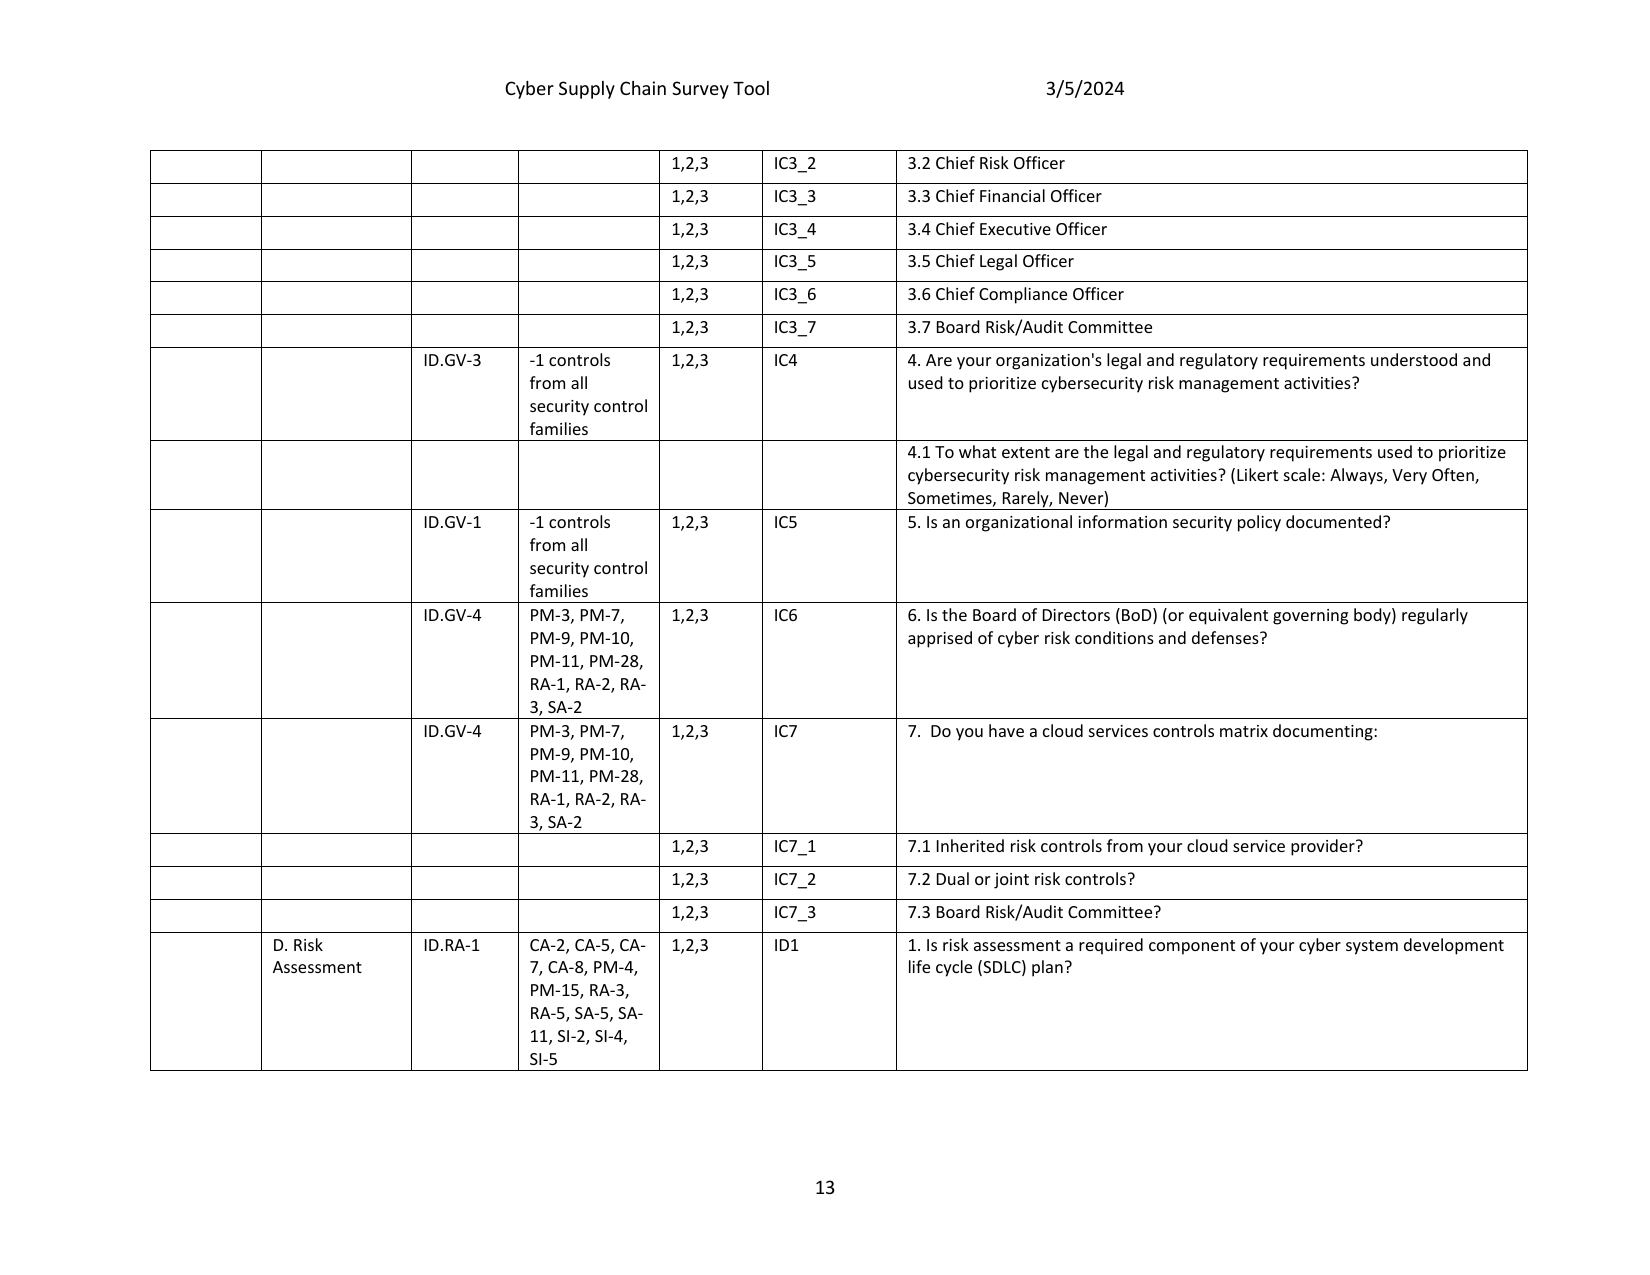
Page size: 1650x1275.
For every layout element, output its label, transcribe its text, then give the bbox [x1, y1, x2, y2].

table_cell IC3_2 [763, 151, 896, 183]
table_cell ID.RA-1 [412, 933, 518, 1070]
table_cell [151, 217, 261, 248]
table_cell [519, 441, 659, 509]
table_cell 1,2,3 [660, 151, 762, 183]
table_cell [262, 217, 411, 248]
table_cell [412, 217, 518, 248]
table_cell [763, 441, 896, 509]
table_cell [151, 510, 261, 602]
table_cell [262, 510, 411, 602]
table_cell 1,2,3 [660, 250, 762, 281]
table_cell ID.GV-4 [412, 719, 518, 833]
table_cell [412, 151, 518, 183]
table_cell [519, 217, 659, 248]
table_cell 1,2,3 [660, 603, 762, 718]
table_cell -1 controls from all security control families [519, 510, 659, 602]
table_cell 7.2 Dual or joint risk controls? [897, 867, 1527, 899]
table_cell 3.2 Chief Risk Officer [897, 151, 1527, 183]
table_cell 1,2,3 [660, 184, 762, 216]
table_cell [412, 867, 518, 899]
table_cell IC3_5 [763, 250, 896, 281]
table_cell 1,2,3 [660, 217, 762, 248]
table_cell [660, 441, 762, 509]
table_cell [262, 900, 411, 932]
table_cell 7.3 Board Risk/Audit Committee? [897, 900, 1527, 932]
table_cell IC7 [763, 719, 896, 833]
table_cell 3.5 Chief Legal Officer [897, 250, 1527, 281]
table_cell [519, 250, 659, 281]
table_cell [262, 719, 411, 833]
table_cell ID.GV-3 [412, 348, 518, 439]
table_cell [519, 282, 659, 314]
table_cell 3.4 Chief Executive Officer [897, 217, 1527, 248]
table_cell [151, 834, 261, 866]
table_cell 7.1 Inherited risk controls from your cloud service provider? [897, 834, 1527, 866]
table_cell [412, 441, 518, 509]
table_cell [151, 867, 261, 899]
table_cell [412, 900, 518, 932]
table_cell [151, 603, 261, 718]
table_cell [262, 348, 411, 439]
table_cell [262, 867, 411, 899]
table_cell IC3_3 [763, 184, 896, 216]
table_cell [519, 867, 659, 899]
table_cell [151, 348, 261, 439]
table_cell PM-3, PM-7, PM-9, PM-10, PM-11, PM-28, RA-1, RA-2, RA-3, SA-2 [519, 719, 659, 833]
table_cell [519, 151, 659, 183]
table_cell 1. Is risk assessment a required component of your cyber system development life cycle (SDLC) plan? [897, 933, 1527, 1070]
table_cell 1,2,3 [660, 719, 762, 833]
table_cell 1,2,3 [660, 510, 762, 602]
table_cell ID.GV-4 [412, 603, 518, 718]
table_cell 1,2,3 [660, 282, 762, 314]
table_cell [412, 282, 518, 314]
table_cell [519, 834, 659, 866]
table_cell 1,2,3 [660, 933, 762, 1070]
table_cell [262, 603, 411, 718]
table_cell 1,2,3 [660, 348, 762, 439]
table_cell [262, 834, 411, 866]
table_cell D. Risk Assessment [262, 933, 411, 1070]
table_cell 4.1 To what extent are the legal and regulatory requirements used to prioritize cybersecurity risk management activities? (Likert scale: Always, Very Often, Sometimes, Rarely, Never) [897, 441, 1527, 509]
table_cell [519, 315, 659, 347]
table_cell -1 controls from all security control families [519, 348, 659, 439]
table_cell [262, 184, 411, 216]
table_cell 3.7 Board Risk/Audit Committee [897, 315, 1527, 347]
table_cell 5. Is an organizational information security policy documented? [897, 510, 1527, 602]
table_cell [151, 250, 261, 281]
table_cell 3.6 Chief Compliance Officer [897, 282, 1527, 314]
table_cell 7. Do you have a cloud services controls matrix documenting: [897, 719, 1527, 833]
table_cell [412, 184, 518, 216]
table_cell ID.GV-1 [412, 510, 518, 602]
table_cell IC3_7 [763, 315, 896, 347]
table_cell [151, 441, 261, 509]
table_cell [151, 933, 261, 1070]
table_cell IC7_1 [763, 834, 896, 866]
table_cell [151, 184, 261, 216]
table_cell 1,2,3 [660, 834, 762, 866]
table_cell ID1 [763, 933, 896, 1070]
table_cell 1,2,3 [660, 900, 762, 932]
table_cell PM-3, PM-7, PM-9, PM-10, PM-11, PM-28, RA-1, RA-2, RA-3, SA-2 [519, 603, 659, 718]
table_cell [151, 282, 261, 314]
table_cell [412, 315, 518, 347]
table_cell [262, 250, 411, 281]
table_cell 1,2,3 [660, 315, 762, 347]
table_cell [262, 282, 411, 314]
table_cell [151, 900, 261, 932]
table_cell [151, 151, 261, 183]
table_cell [519, 184, 659, 216]
table_cell IC3_4 [763, 217, 896, 248]
table_cell IC5 [763, 510, 896, 602]
table_cell [151, 315, 261, 347]
table_cell [412, 834, 518, 866]
table_cell IC7_2 [763, 867, 896, 899]
table_cell [412, 250, 518, 281]
table_cell IC3_6 [763, 282, 896, 314]
table_cell IC4 [763, 348, 896, 439]
table_cell 3.3 Chief Financial Officer [897, 184, 1527, 216]
table_cell [262, 151, 411, 183]
table_cell 6. Is the Board of Directors (BoD) (or equivalent governing body) regularly apprised of cyber risk conditions and defenses? [897, 603, 1527, 718]
table_cell [262, 315, 411, 347]
table_cell CA-2, CA-5, CA-7, CA-8, PM-4, PM-15, RA-3, RA-5, SA-5, SA-11, SI-2, SI-4, SI-5 [519, 933, 659, 1070]
table_cell [151, 719, 261, 833]
table_cell [262, 441, 411, 509]
table_cell IC7_3 [763, 900, 896, 932]
table_cell [519, 900, 659, 932]
table_cell 1,2,3 [660, 867, 762, 899]
table_cell 4. Are your organization's legal and regulatory requirements understood and used to prioritize cybersecurity risk management activities? [897, 348, 1527, 439]
table_cell IC6 [763, 603, 896, 718]
